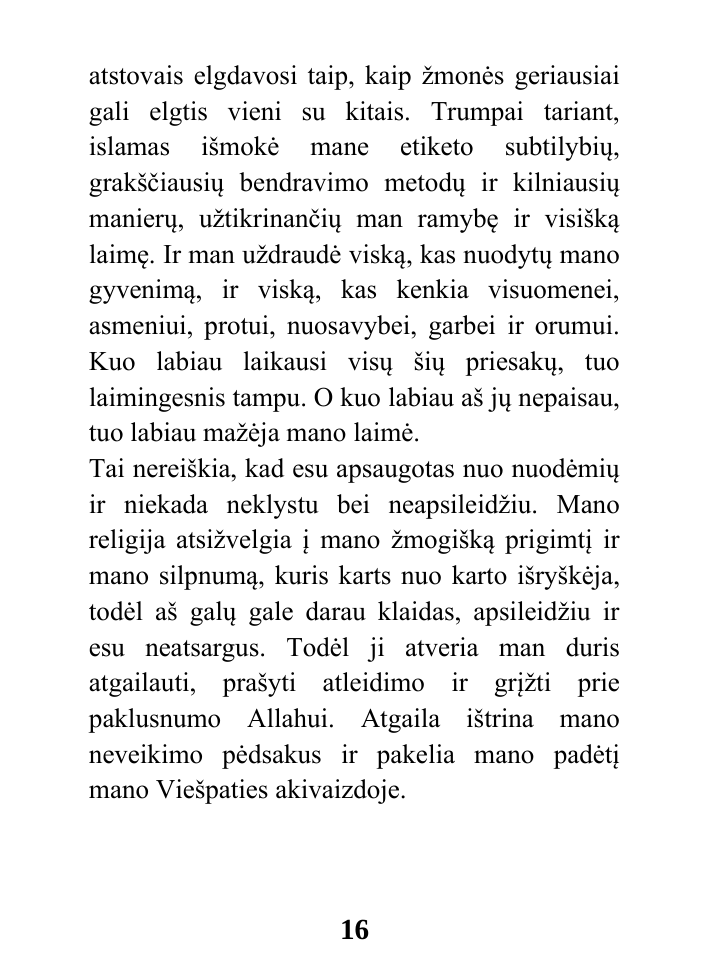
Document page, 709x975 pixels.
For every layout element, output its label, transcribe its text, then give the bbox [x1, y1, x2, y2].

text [89, 59, 620, 447]
text Tai nereiškia, kad esu apsaugotas nuo nuodėmių ir niekada neklystu bei neapsileidžiu. Mano religija atsižvelgia į mano žmogišką prigimtį ir mano silpnumą, kuris karts nuo karto išryškėja, todėl aš galų gale darau klaidas, apsileidžiu ir esu neatsargus. Todėl ji atveria man duris atgailauti, prašyti atleidimo ir grįžti prie paklusnumo Allahui. Atgaila ištrina mano neveikimo pėdsakus ir pakelia mano padėtį mano Viešpaties akivaizdoje. [89, 452, 620, 805]
